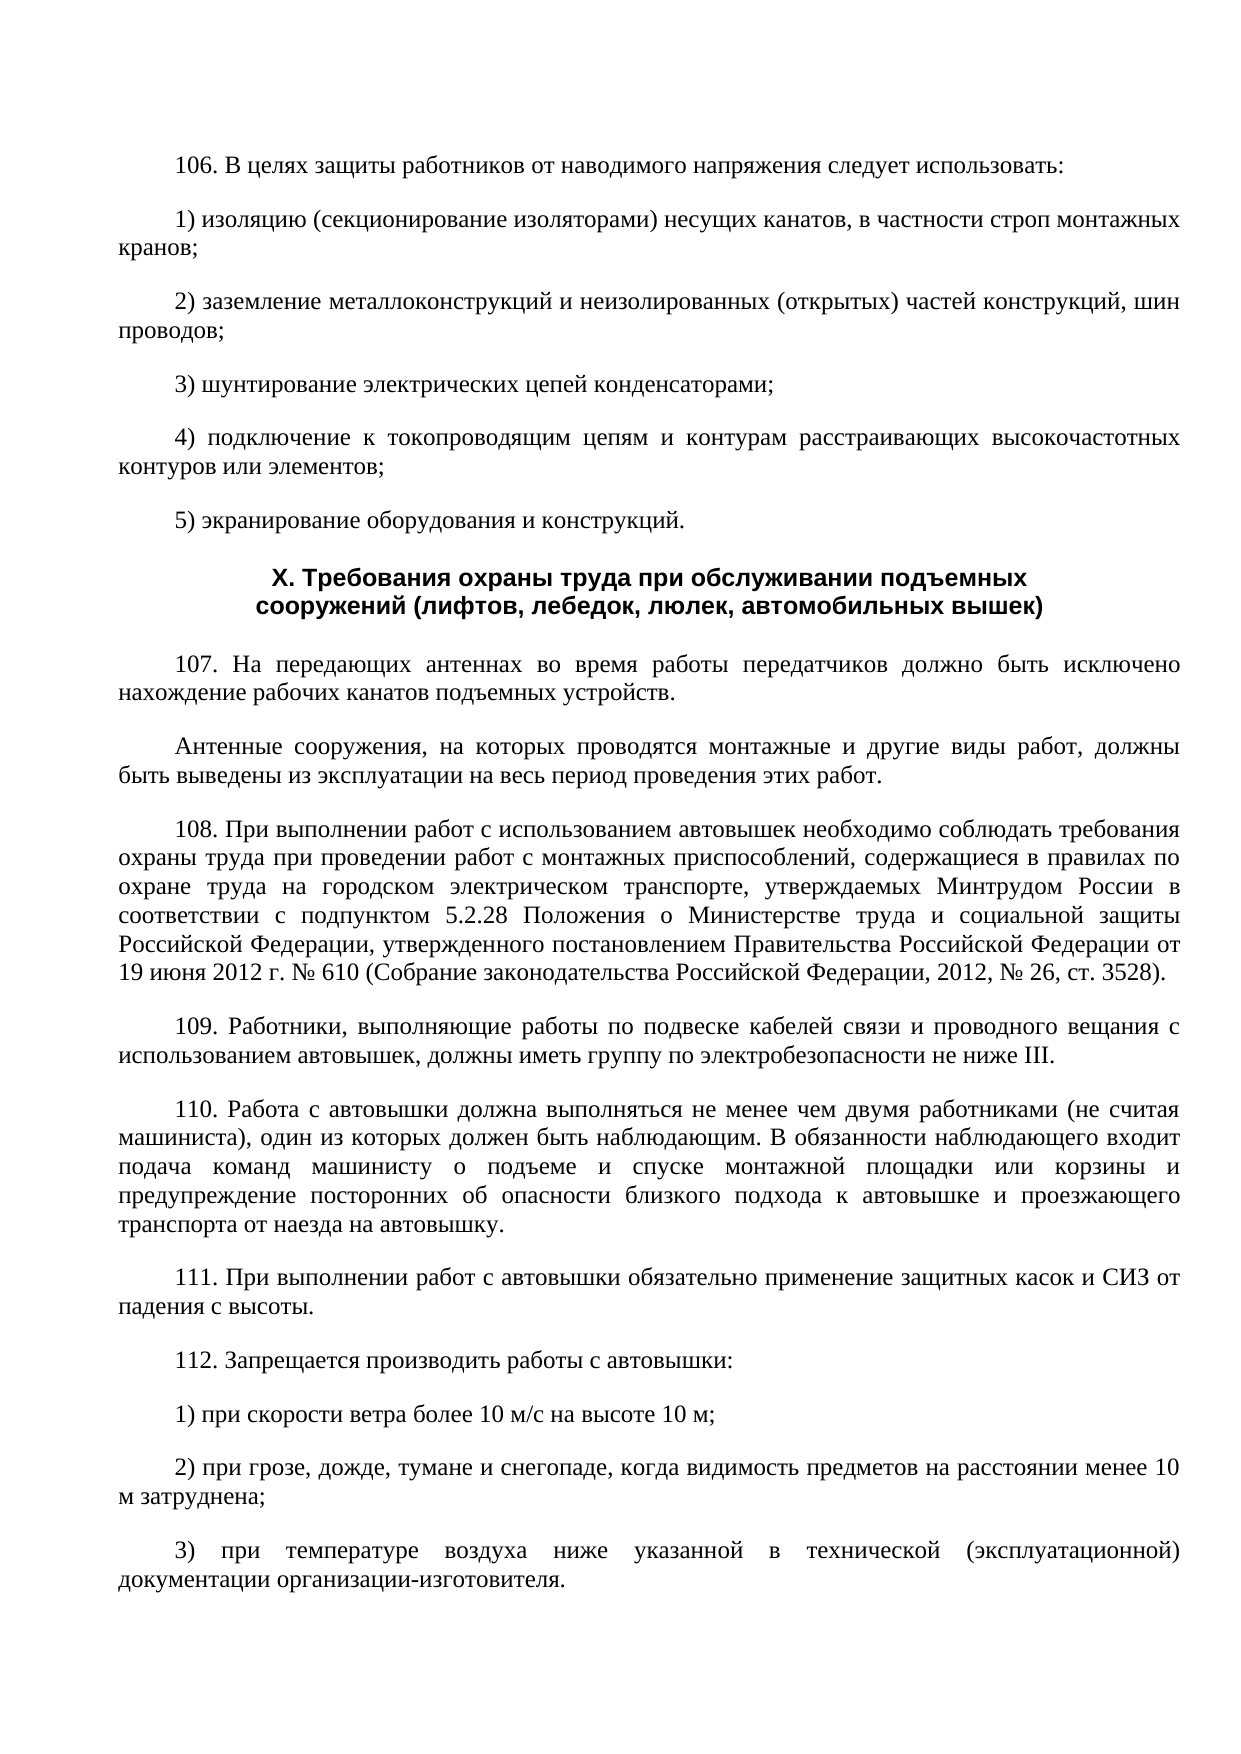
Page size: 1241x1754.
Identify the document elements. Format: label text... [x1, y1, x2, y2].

text 111. При выполнении работ с автовышки обязательно применение защитных касок и СИЗ от падения с высоты. [118, 1262, 1181, 1320]
text Антенные сооружения, на которых проводятся монтажные и другие виды работ, должны быть выведены из эксплуатации на весь период проведения этих работ. [118, 731, 1181, 789]
text 109. Работники, выполняющие работы по подвеске кабелей связи и проводного вещания с использованием автовышек, должны иметь группу по электробезопасности не ниже III. [118, 1011, 1181, 1069]
title X. Требования охраны труда при обслуживании подъемных [118, 562, 1181, 591]
text 3) при температуре воздуха ниже указанной в технической (эксплуатационной) документации организации-изготовителя. [118, 1535, 1181, 1592]
text 2) при грозе, дожде, тумане и снегопаде, когда видимость предметов на расстоянии менее 10 м затруднена; [118, 1452, 1181, 1510]
text 5) экранирование оборудования и конструкций. [118, 505, 1181, 534]
text 4) подключение к токопроводящим цепям и контурам расстраивающих высокочастотных контуров или элементов; [118, 422, 1181, 480]
text 108. При выполнении работ с использованием автовышек необходимо соблюдать требования охраны труда при проведении работ с монтажных приспособлений, содержащиеся в правилах по охране труда на городском электрическом транспорте, утверждаемых Минтрудом России в соответствии с подпунктом 5.2.28 Положения о Министерстве труда и социальной защиты Российской Федерации, утвержденного постановлением Правительства Российской Федерации от 19 июня 2012 г. № 610 (Собрание законодательства Российской Федерации, 2012, № 26, ст. 3528). [118, 814, 1181, 986]
text 3) шунтирование электрических цепей конденсаторами; [118, 369, 1181, 397]
text 1) при скорости ветра более 10 м/с на высоте 10 м; [118, 1399, 1181, 1427]
text 2) заземление металлоконструкций и неизолированных (открытых) частей конструкций, шин проводов; [118, 286, 1181, 344]
text 1) изоляцию (секционирование изоляторами) несущих канатов, в частности строп монтажных кранов; [118, 204, 1181, 261]
text 106. В целях защиты работников от наводимого напряжения следует использовать: [118, 150, 1181, 179]
text 107. На передающих антеннах во время работы передатчиков должно быть исключено нахождение рабочих канатов подъемных устройств. [118, 649, 1181, 706]
text 112. Запрещается производить работы с автовышки: [118, 1345, 1181, 1374]
text 110. Работа с автовышки должна выполняться не менее чем двумя работниками (не считая машиниста), один из которых должен быть наблюдающим. В обязанности наблюдающего входит подача команд машинисту о подъеме и спуске монтажной площадки или корзины и предупреждение посторонних об опасности близкого подхода к автовышке и проезжающего транспорта от наезда на автовышку. [118, 1094, 1181, 1237]
title сооружений (лифтов, лебедок, люлек, автомобильных вышек) [118, 591, 1181, 620]
